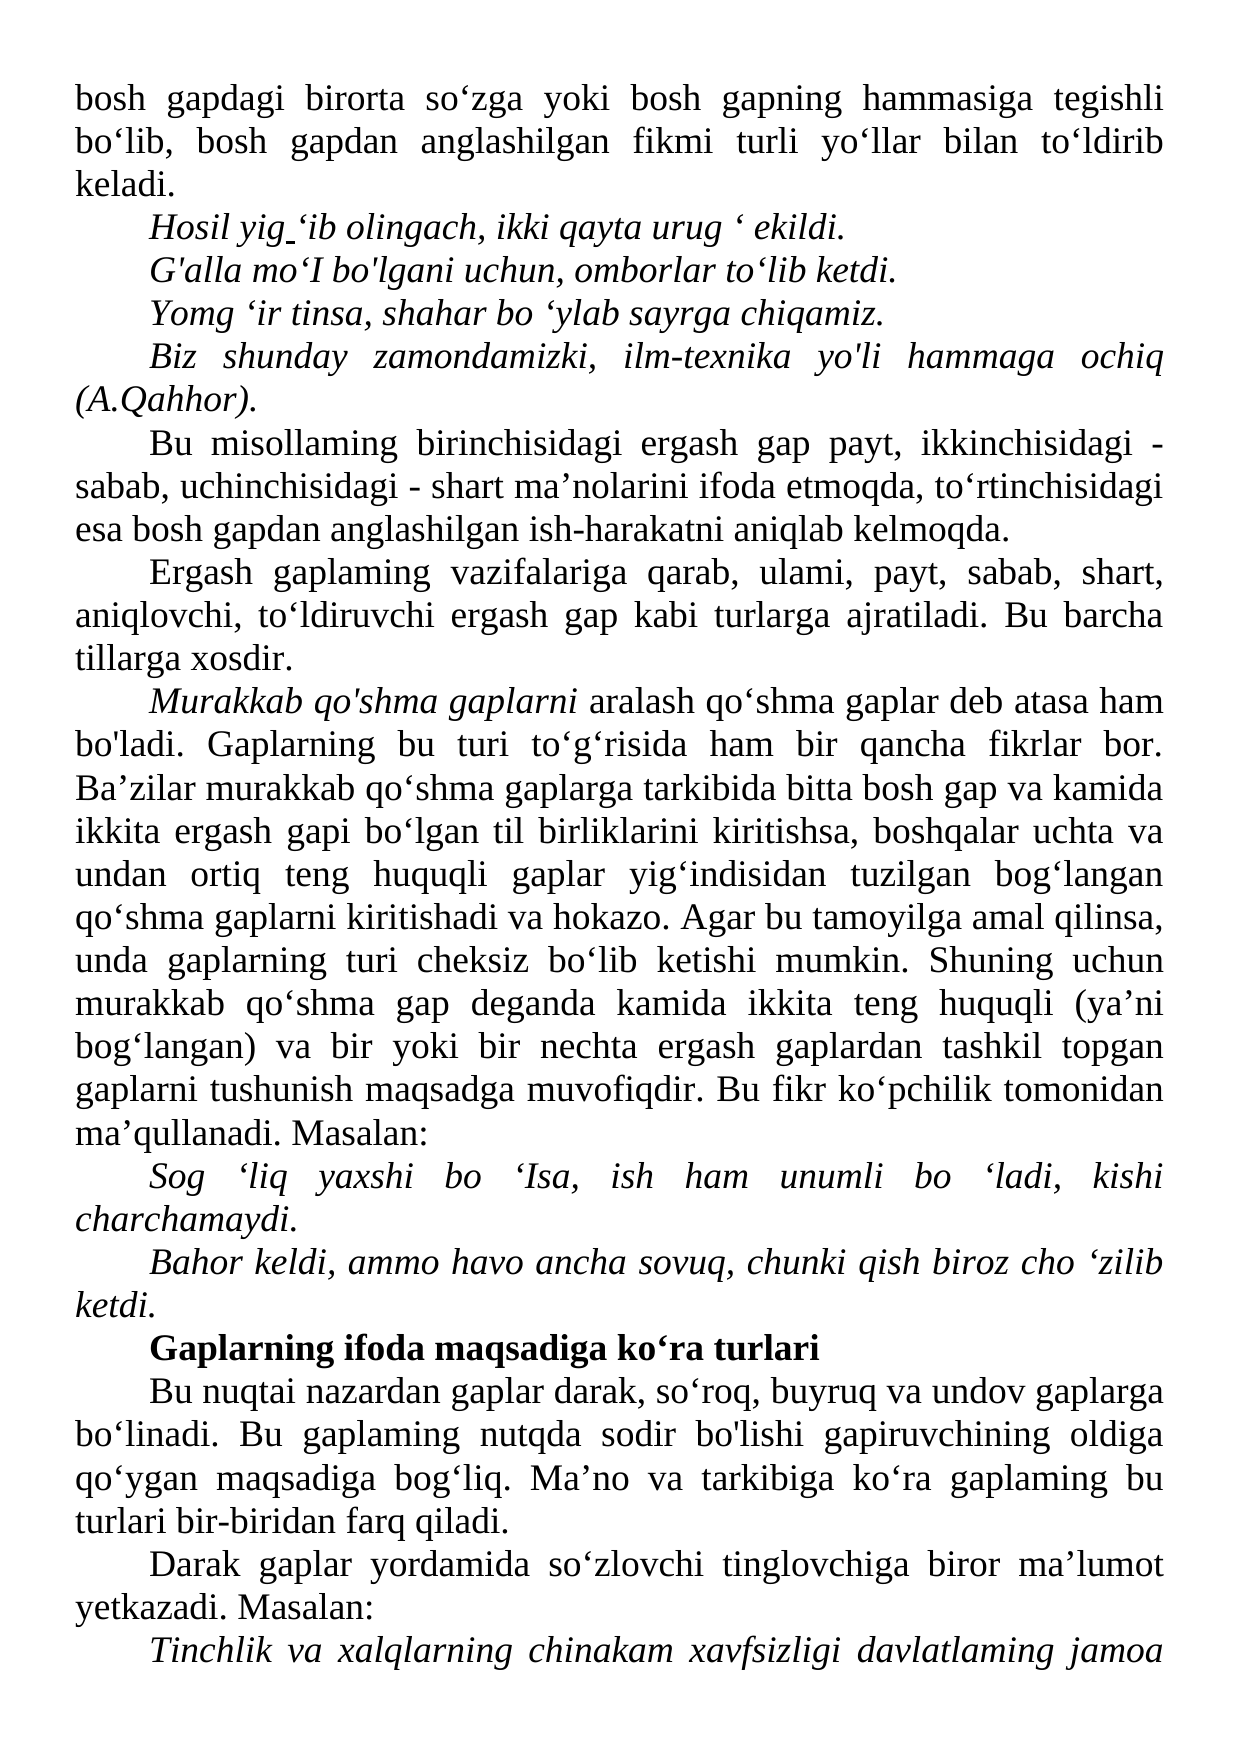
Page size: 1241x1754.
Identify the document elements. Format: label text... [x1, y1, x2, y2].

text Ergash gaplaming vazifalariga qarab, ulami, payt, sabab, shart, aniqlovchi, to‘ldiruvchi ergash gap kabi turlarga ajratiladi. Bu barcha tillarga xosdir. [75, 549, 1165, 679]
text G'alla mo‘I bo'lgani uchun, omborlar to‘lib ketdi. [75, 247, 1165, 291]
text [75, 1627, 1165, 1671]
text Darak gaplar yordamida so‘zlovchi tinglovchiga biror ma’lumot yetkazadi. Masalan: [75, 1541, 1165, 1627]
text Gaplarning ifoda maqsadiga ko‘ra turlari [75, 1326, 1165, 1369]
text Bu nuqtai nazardan gaplar darak, so‘roq, buyruq va undov gaplarga bo‘linadi. Bu gaplaming nutqda sodir bo'lishi gapiruvchining oldiga qo‘ygan maqsadiga bog‘liq. Ma’no va tarkibiga ko‘ra gaplaming bu turlari bir-biridan farq qiladi. [75, 1369, 1165, 1541]
text Hosil yig ‘ib olingach, ikki qayta urug ‘ ekildi. [75, 204, 1165, 247]
text Murakkab qo'shma gaplarni aralash qo‘shma gaplar deb atasa ham bo'ladi. Gaplarning bu turi to‘g‘risida ham bir qancha fikrlar bor. Ba’zilar murakkab qo‘shma gaplarga tarkibida bitta bosh gap va kamida ikkita ergash gapi bo‘lgan til birliklarini kiritishsa, boshqalar uchta va undan ortiq teng huquqli gaplar yig‘indisidan tuzilgan bog‘langan qo‘shma gaplarni kiritishadi va hokazo. Agar bu tamoyilga amal qilinsa, unda gaplarning turi cheksiz bo‘lib ketishi mumkin. Shuning uchun murakkab qo‘shma gap deganda kamida ikkita teng huquqli (ya’ni bog‘langan) va bir yoki bir nechta ergash gaplardan tashkil topgan gaplarni tushunish maqsadga muvofiqdir. Bu fikr ko‘pchilik tomonidan ma’qullanadi. Masalan: [75, 679, 1165, 1153]
text Bu misollaming birinchisidagi ergash gap payt, ikkinchisidagi - sabab, uchinchisidagi - shart ma’nolarini ifoda etmoqda, to‘rtinchisidagi esa bosh gapdan anglashilgan ish-harakatni aniqlab kelmoqda. [75, 420, 1165, 549]
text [75, 75, 1165, 204]
text Biz shunday zamondamizki, ilm-texnika yo'li hammaga ochiq (A.Qahhor). [75, 334, 1165, 420]
text Yomg ‘ir tinsa, shahar bo ‘ylab sayrga chiqamiz. [75, 291, 1165, 334]
text Sog ‘liq yaxshi bo ‘Isa, ish ham unumli bo ‘ladi, kishi charchamaydi. [75, 1153, 1165, 1239]
text Bahor keldi, ammo havo ancha sovuq, chunki qish biroz cho ‘zilib ketdi. [75, 1239, 1165, 1326]
